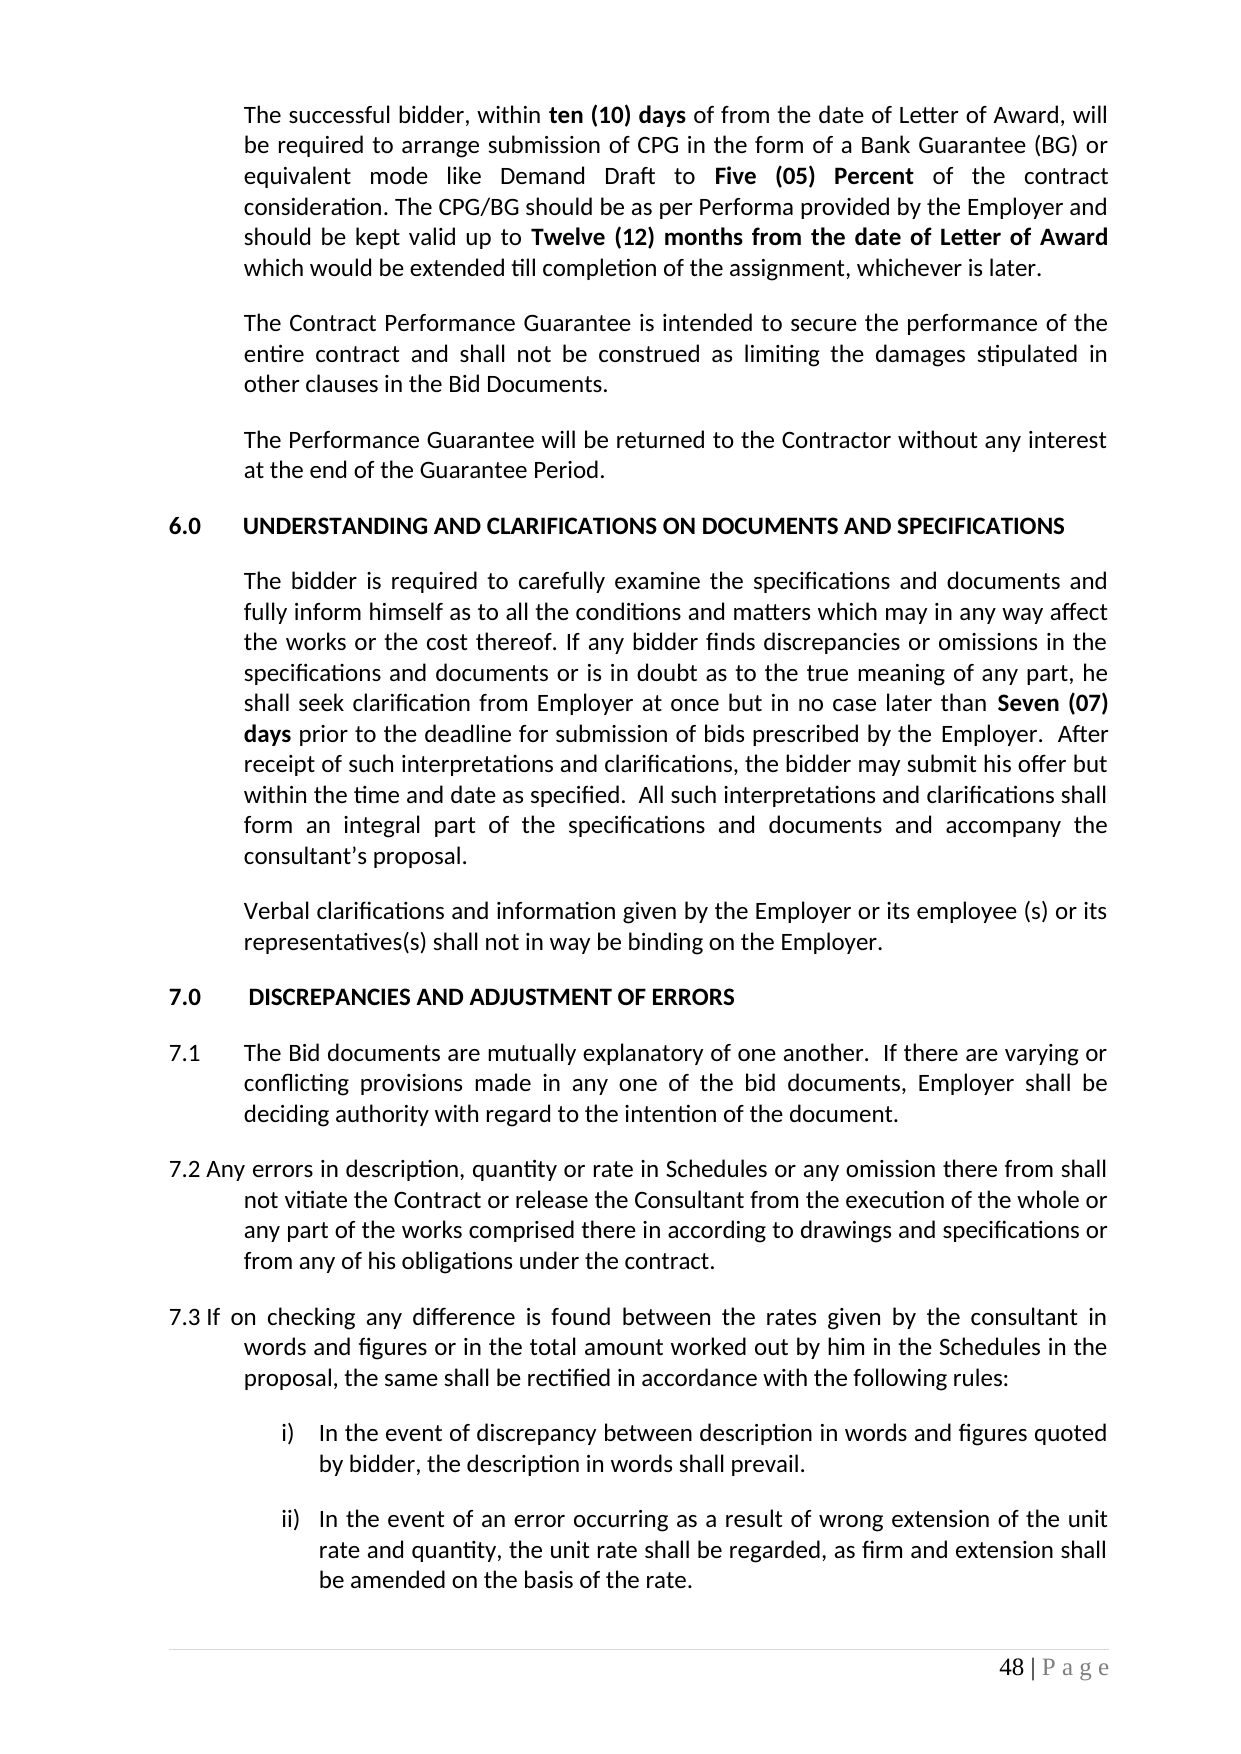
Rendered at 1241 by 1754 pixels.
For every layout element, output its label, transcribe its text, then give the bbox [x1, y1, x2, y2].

list In the event of an error occurring as a result of wrong extension of the unit rate and quantity, the unit rate shall be regarded, as firm and extension shall be amended on the basis of the rate. [281, 1503, 1109, 1595]
text Verbal clarifications and information given by the Employer or its employee (s) or its representatives(s) shall not in way be binding on the Employer. [244, 896, 1109, 957]
text The successful bidder, within ten (10) days of from the date of Letter of Award, will be required to arrange submission of CPG in the form of a Bank Guarantee (BG) or equivalent mode like Demand Draft to Five (05) Percent of the contract consideration. The CPG/BG should be as per Performa provided by the Employer and should be kept valid up to Twelve (12) months from the date of Letter of Award which would be extended till completion of the assignment, whichever is later. [244, 99, 1109, 282]
list In the event of discrepancy between description in words and figures quoted by bidder, the description in words shall prevail. [281, 1417, 1109, 1478]
list If on checking any difference is found between the rates given by the consultant in words and figures or in the total amount worked out by him in the Schedules in the proposal, the same shall be rectified in accordance with the following rules: [169, 1301, 1109, 1392]
text 7.1 The Bid documents are mutually explanatory of one another. If there are varying or conflicting provisions made in any one of the bid documents, Employer shall be deciding authority with regard to the intention of the document. [169, 1037, 1109, 1129]
subtitle 6.0 UNDERSTANDING AND CLARIFICATIONS ON DOCUMENTS AND SPECIFICATIONS [169, 510, 1109, 540]
text 7.0 DISCREPANCIES AND ADJUSTMENT OF ERRORS [169, 982, 1109, 1012]
text The Contract Performance Guarantee is intended to secure the performance of the entire contract and shall not be construed as limiting the damages stipulated in other clauses in the Bid Documents. [244, 307, 1109, 399]
text The bidder is required to carefully examine the specifications and documents and fully inform himself as to all the conditions and matters which may in any way affect the works or the cost thereof. If any bidder finds discrepancies or omissions in the specifications and documents or is in doubt as to the true meaning of any part, he shall seek clarification from Employer at once but in no case later than Seven (07) days prior to the deadline for submission of bids prescribed by the Employer. After receipt of such interpretations and clarifications, the bidder may submit his offer but within the time and date as specified. All such interpretations and clarifications shall form an integral part of the specifications and documents and accompany the consultant’s proposal. [244, 565, 1109, 871]
list Any errors in description, quantity or rate in Schedules or any omission there from shall not vitiate the Contract or release the Consultant from the execution of the whole or any part of the works comprised there in according to drawings and specifications or from any of his obligations under the contract. [169, 1154, 1109, 1276]
text The Performance Guarantee will be returned to the Contractor without any interest at the end of the Guarantee Period. [244, 424, 1109, 485]
